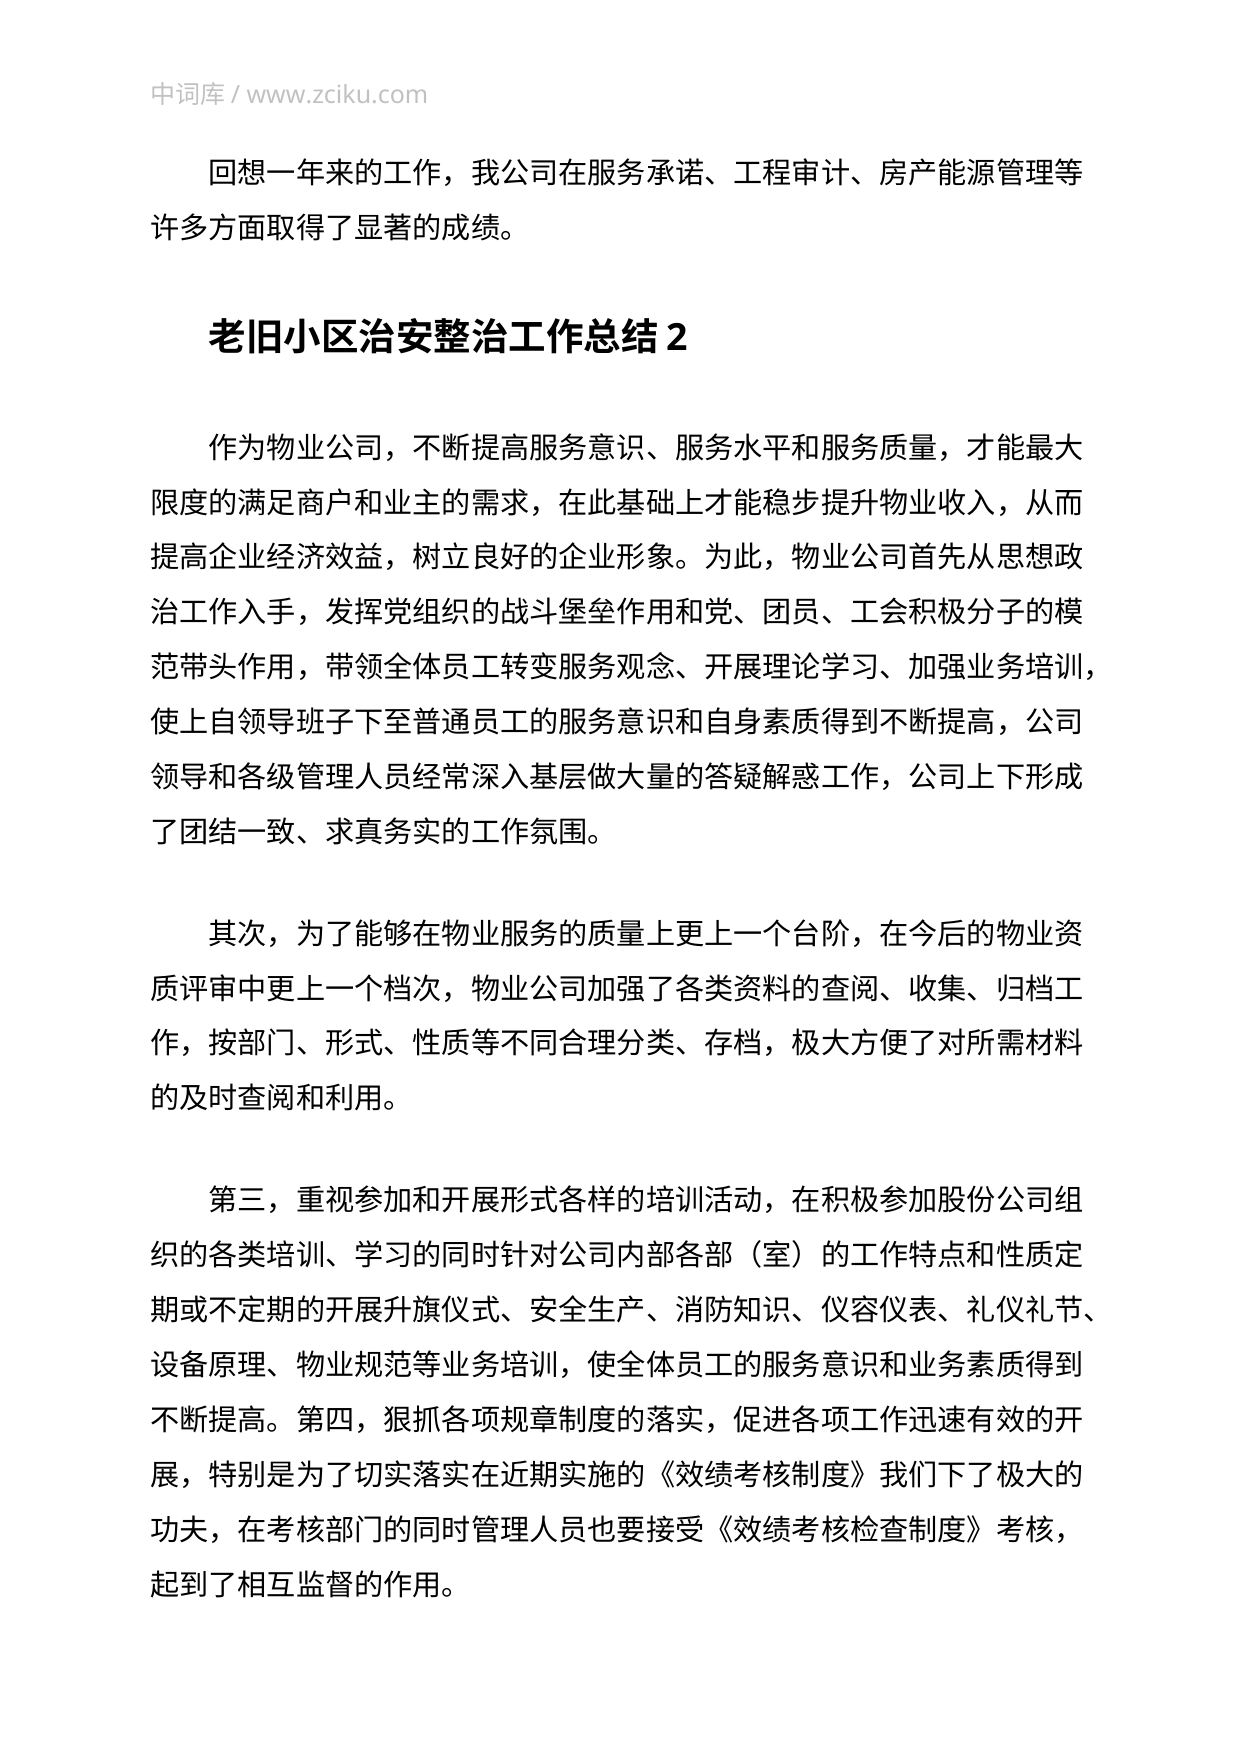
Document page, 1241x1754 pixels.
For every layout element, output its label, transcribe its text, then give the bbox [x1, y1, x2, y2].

text 第三，重视参加和开展形式各样的培训活动，在积极参加股份公司组织的各类培训、学习的同时针对公司内部各部（室）的工作特点和性质定期或不定期的开展升旗仪式、安全生产、消防知识、仪容仪表、礼仪礼节、设备原理、物业规范等业务培训，使全体员工的服务意识和业务素质得到不断提高。第四，狠抓各项规章制度的落实，促进各项工作迅速有效的开展，特别是为了切实落实在近期实施的《效绩考核制度》我们下了极大的功夫，在考核部门的同时管理人员也要接受《效绩考核检查制度》考核，起到了相互监督的作用。 [150, 1177, 1090, 1603]
text 其次，为了能够在物业服务的质量上更上一个台阶，在今后的物业资质评审中更上一个档次，物业公司加强了各类资料的查阅、收集、归档工作，按部门、形式、性质等不同合理分类、存档，极大方便了对所需材料的及时查阅和利用。 [150, 910, 1090, 1117]
text 回想一年来的工作，我公司在服务承诺、工程审计、房产能源管理等许多方面取得了显著的成绩。 [150, 150, 1090, 247]
text 作为物业公司，不断提高服务意识、服务水平和服务质量，才能最大限度的满足商户和业主的需求，在此基础上才能稳步提升物业收入，从而提高企业经济效益，树立良好的企业形象。为此，物业公司首先从思想政治工作入手，发挥党组织的战斗堡垒作用和党、团员、工会积极分子的模范带头作用，带领全体员工转变服务观念、开展理论学习、加强业务培训，使上自领导班子下至普通员工的服务意识和自身素质得到不断提高，公司领导和各级管理人员经常深入基层做大量的答疑解惑工作，公司上下形成了团结一致、求真务实的工作氛围。 [150, 424, 1090, 851]
text 老旧小区治安整治工作总结2 [150, 307, 1090, 361]
